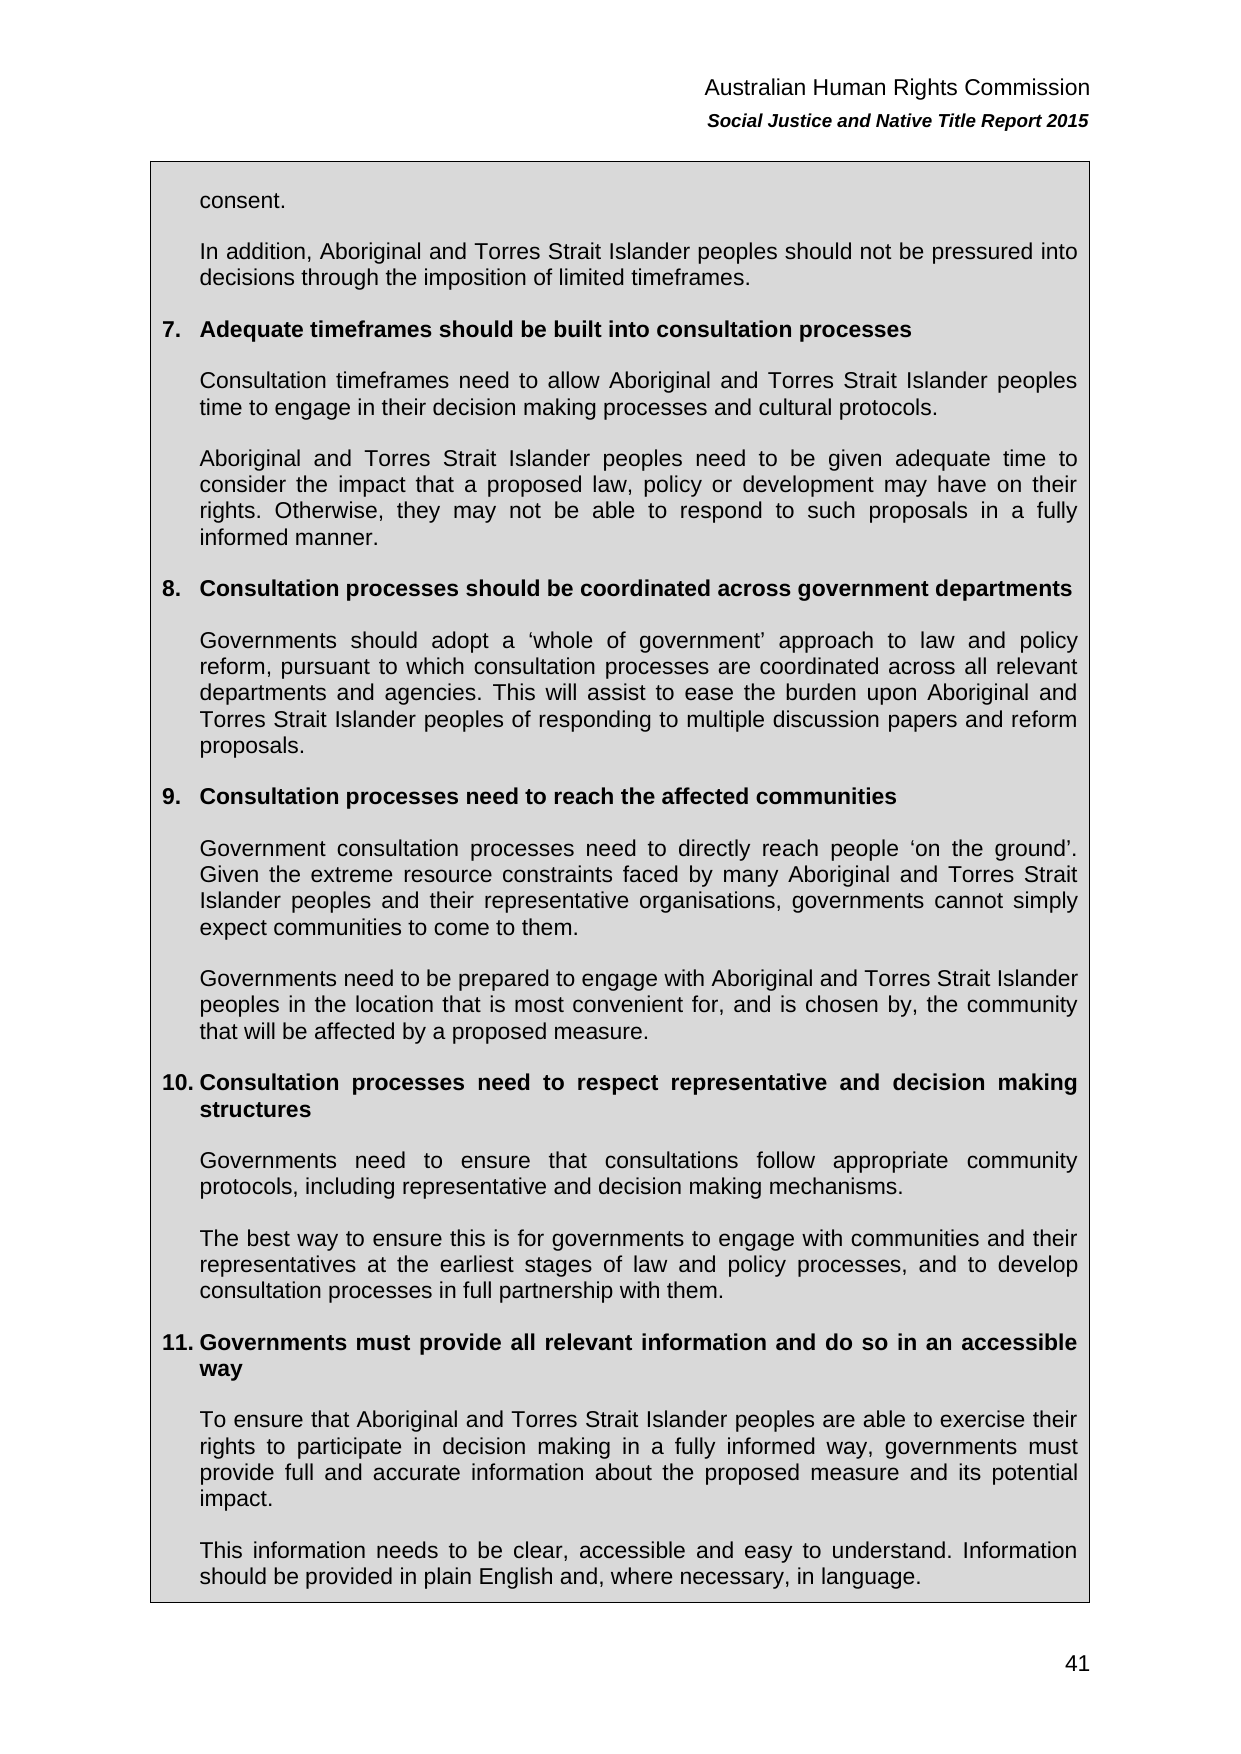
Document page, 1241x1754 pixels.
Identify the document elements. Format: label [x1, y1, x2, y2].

table_cell [151, 162, 1089, 1602]
